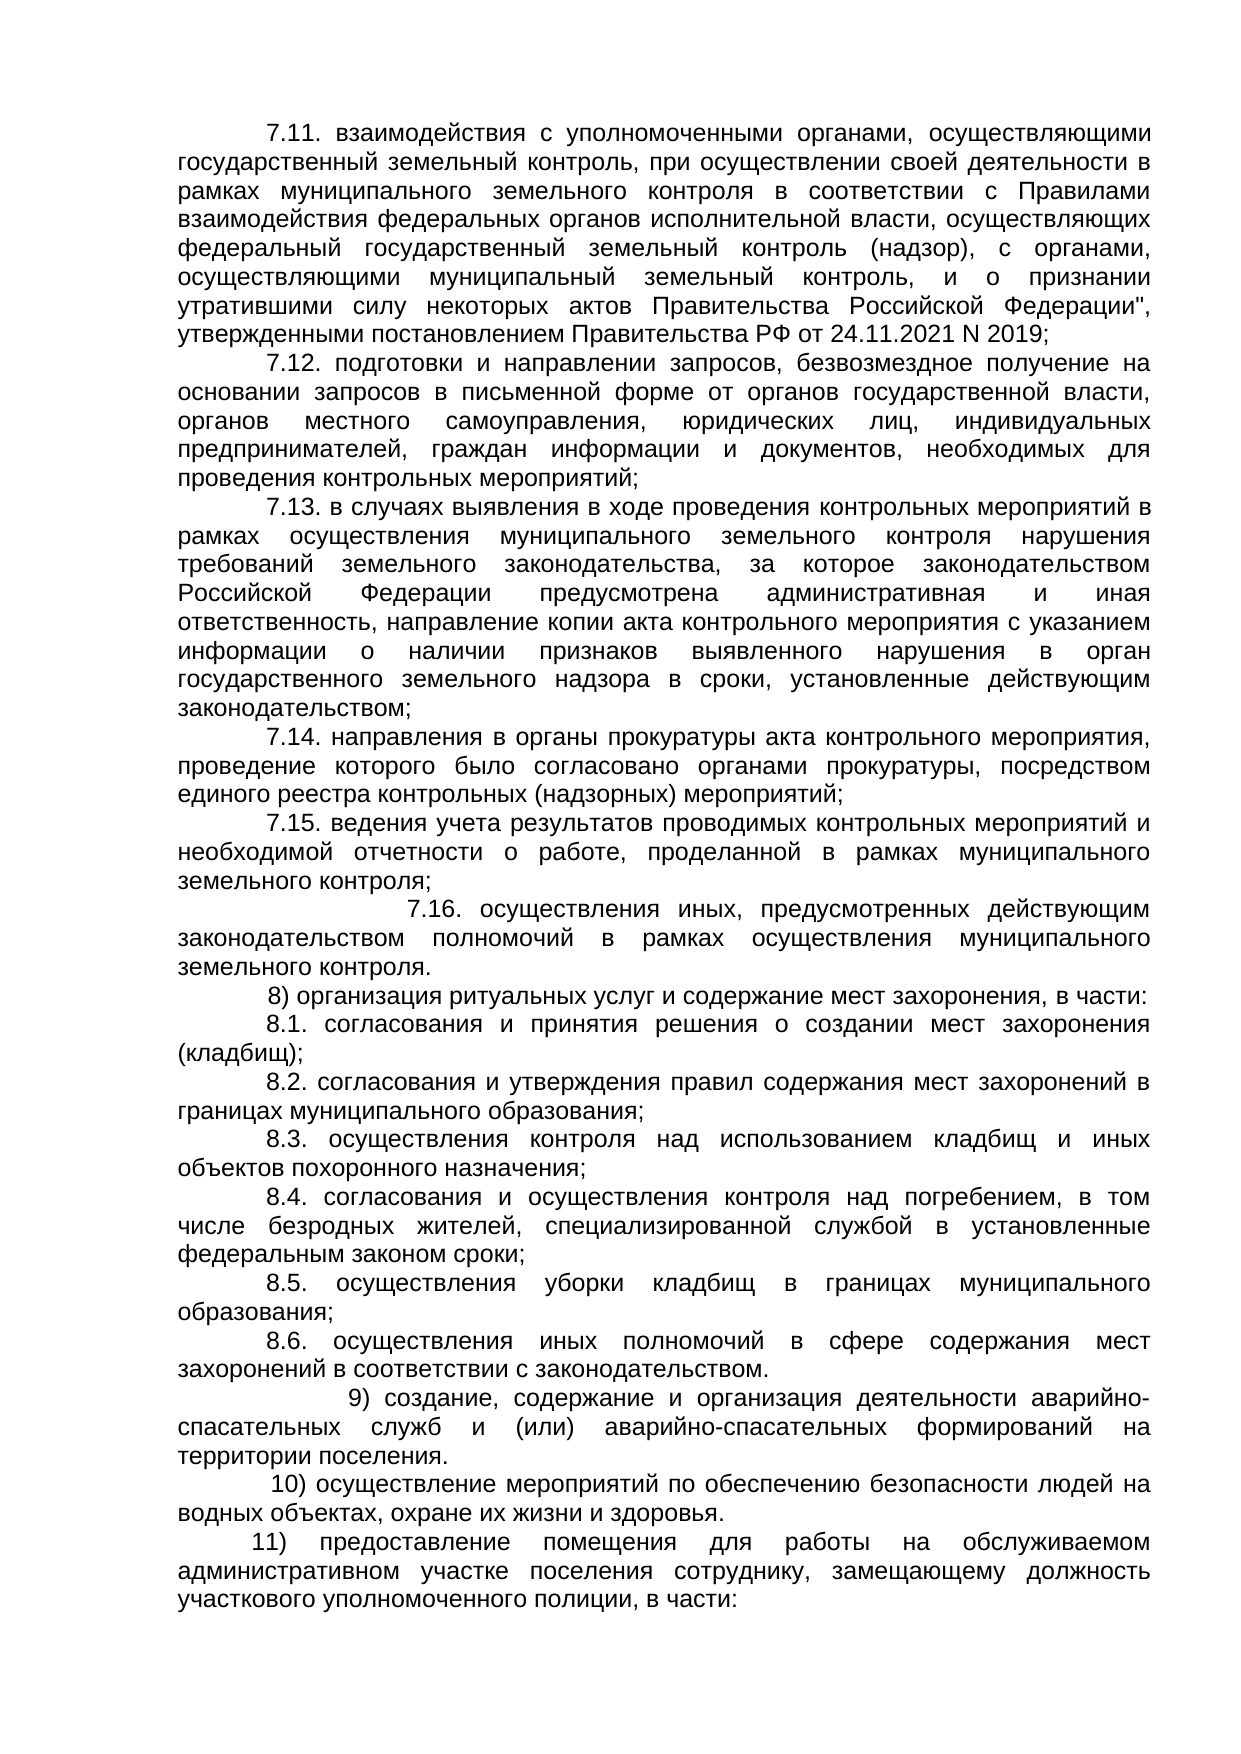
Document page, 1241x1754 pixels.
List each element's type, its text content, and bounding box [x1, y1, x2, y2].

text 8.1. согласования и принятия решения о создании мест захоронения (кладбищ); [177, 1009, 1152, 1067]
text 7.11. взаимодействия с уполномоченными органами, осуществляющими государственный земельный контроль, при осуществлении своей деятельности в рамках муниципального земельного контроля в соответствии с Правилами взаимодействия федеральных органов исполнительной власти, осуществляющих федеральный государственный земельный контроль (надзор), с органами, осуществляющими муниципальный земельный контроль, и о признании утратившими силу некоторых актов Правительства Российской Федерации", утвержденными постановлением Правительства РФ от 24.11.2021 N 2019; [177, 118, 1152, 348]
text 7.13. в случаях выявления в ходе проведения контрольных мероприятий в рамках осуществления муниципального земельного контроля нарушения требований земельного законодательства, за которое законодательством Российской Федерации предусмотрена административная и иная ответственность, направление копии акта контрольного мероприятия с указанием информации о наличии признаков выявленного нарушения в орган государственного земельного надзора в сроки, установленные действующим законодательством; [177, 492, 1152, 722]
text 10) осуществление мероприятий по обеспечению безопасности людей на водных объектах, охране их жизни и здоровья. [177, 1469, 1152, 1527]
text 9) создание, содержание и организация деятельности аварийно-спасательных служб и (или) аварийно-спасательных формирований на территории поселения. [177, 1383, 1152, 1469]
text 11) предоставление помещения для работы на обслуживаемом административном участке поселения сотруднику, замещающему должность участкового уполномоченного полиции, в части: [177, 1527, 1152, 1613]
text 8.5. осуществления уборки кладбищ в границах муниципального образования; [177, 1268, 1152, 1326]
text 7.15. ведения учета результатов проводимых контрольных мероприятий и необходимой отчетности о работе, проделанной в рамках муниципального земельного контроля; [177, 808, 1152, 894]
text 8) организация ритуальных услуг и содержание мест захоронения, в части: [177, 981, 1152, 1009]
text 7.16. осуществления иных, предусмотренных действующим законодательством полномочий в рамках осуществления муниципального земельного контроля. [177, 894, 1152, 981]
text 7.12. подготовки и направлении запросов, безвозмездное получение на основании запросов в письменной форме от органов государственной власти, органов местного самоуправления, юридических лиц, индивидуальных предпринимателей, граждан информации и документов, необходимых для проведения контрольных мероприятий; [177, 348, 1152, 492]
text 8.2. согласования и утверждения правил содержания мест захоронений в границах муниципального образования; [177, 1067, 1152, 1124]
text 8.6. осуществления иных полномочий в сфере содержания мест захоронений в соответствии с законодательством. [177, 1326, 1152, 1383]
text 8.4. согласования и осуществления контроля над погребением, в том числе безродных жителей, специализированной службой в установленные федеральным законом сроки; [177, 1182, 1152, 1268]
text 7.14. направления в органы прокуратуры акта контрольного мероприятия, проведение которого было согласовано органами прокуратуры, посредством единого реестра контрольных (надзорных) мероприятий; [177, 722, 1152, 808]
text 8.3. осуществления контроля над использованием кладбищ и иных объектов похоронного назначения; [177, 1124, 1152, 1182]
